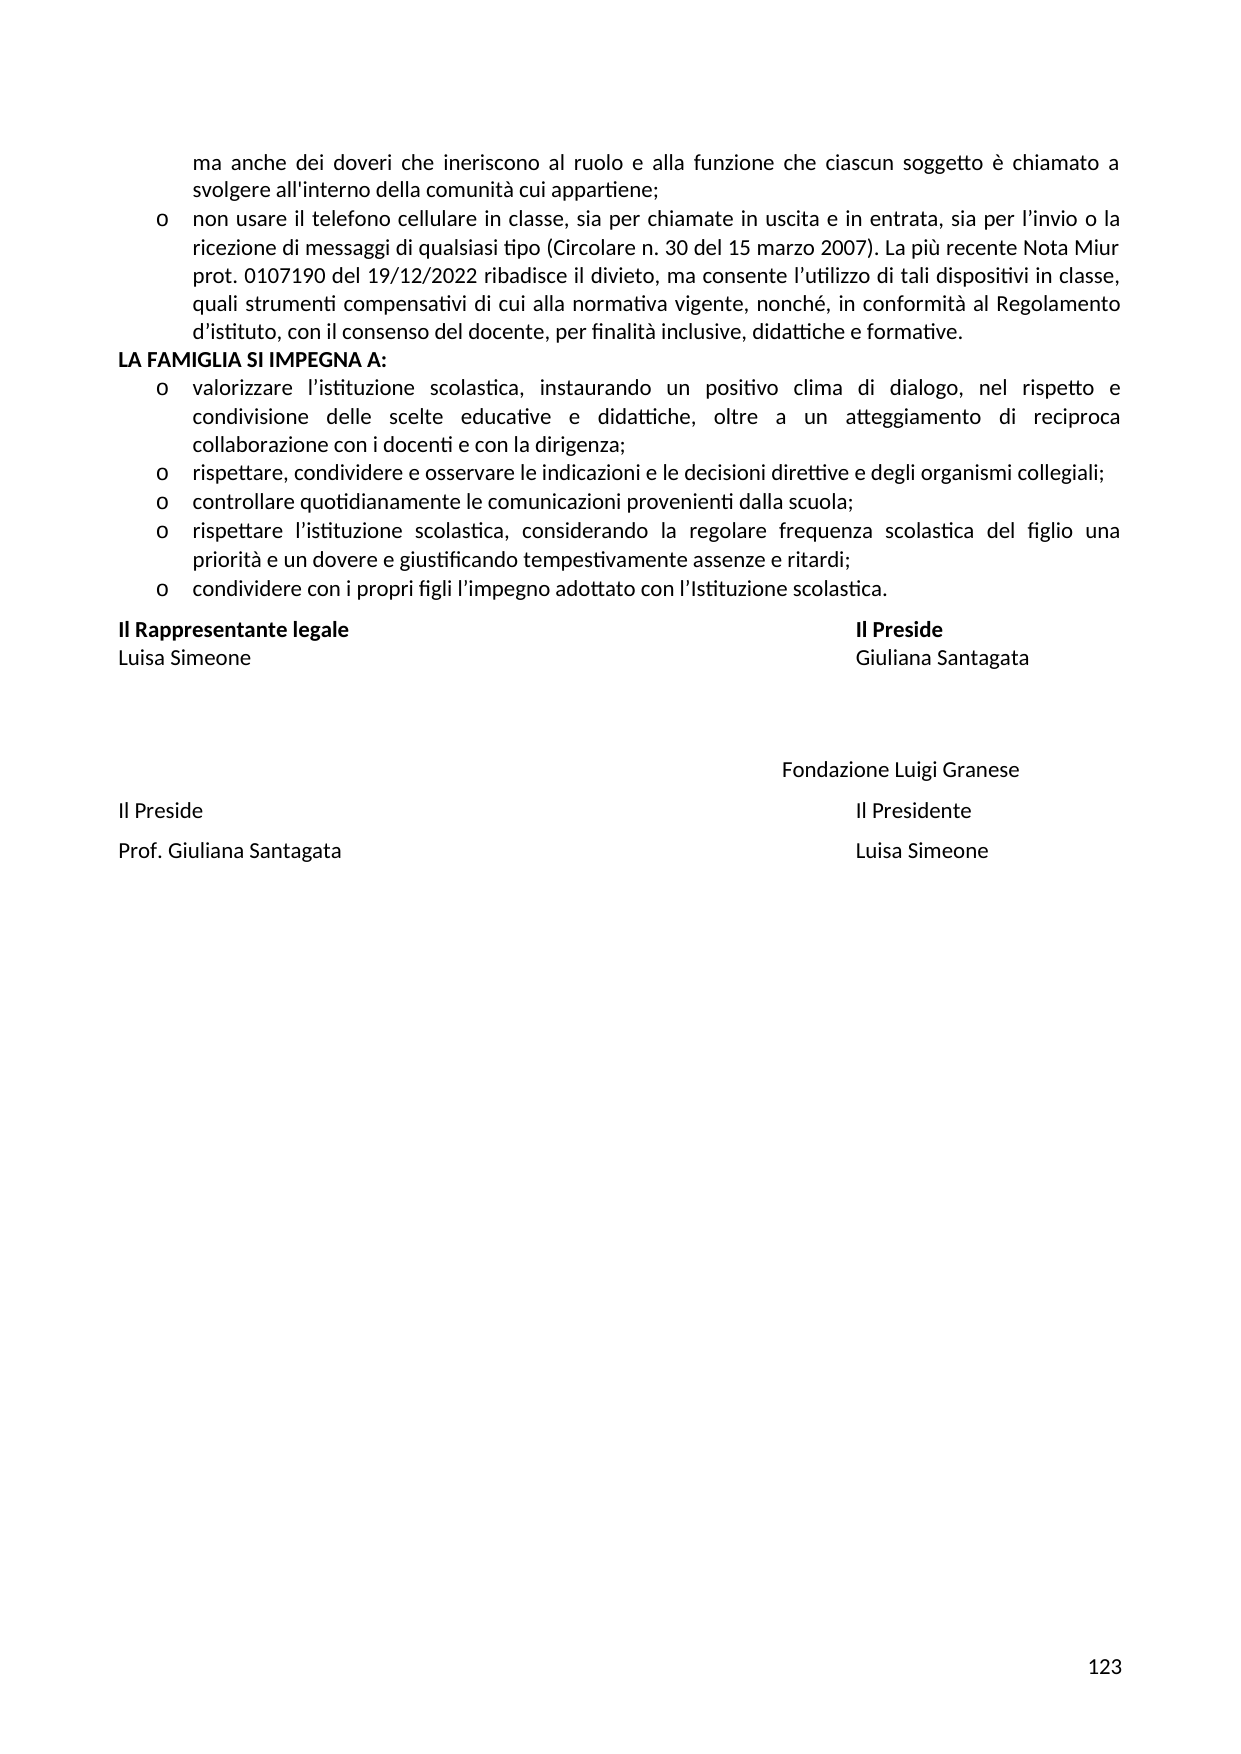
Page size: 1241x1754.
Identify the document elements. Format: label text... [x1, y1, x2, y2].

list non usare il telefono cellulare in classe, sia per chiamate in uscita e in entrata, sia per l’invio o la ricezione di messaggi di qualsiasi tipo (Circolare n. 30 del 15 marzo 2007). La più recente Nota Miur prot. 0107190 del 19/12/2022 ribadisce il divieto, ma consente l’utilizzo di tali dispositivi in classe, quali strumenti compensativi di cui alla normativa vigente, nonché, in conformità al Regolamento d’istituto, con il consenso del docente, per finalità inclusive, didattiche e formative. [155, 204, 1122, 345]
text Il Rappresentante legale Il Preside [118, 615, 1122, 643]
list valorizzare l’istituzione scolastica, instaurando un positivo clima di dialogo, nel rispetto e condivisione delle scelte educative e didattiche, oltre a un atteggiamento di reciproca collaborazione con i docenti e con la dirigenza; [155, 373, 1122, 458]
list rispettare l’istituzione scolastica, considerando la regolare frequenza scolastica del figlio una priorità e un dovere e giustificando tempestivamente assenze e ritardi; [155, 516, 1122, 574]
text LA FAMIGLIA SI IMPEGNA A: [118, 345, 1122, 373]
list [155, 148, 1122, 204]
list condividere con i propri figli l’impegno adottato con l’Istituzione scolastica. [155, 574, 1122, 603]
text Fondazione Luigi Granese [118, 755, 1122, 783]
list rispettare, condividere e osservare le indicazioni e le decisioni direttive e degli organismi collegiali; [155, 458, 1122, 487]
text Prof. Giuliana Santagata Luisa Simeone [118, 836, 1122, 864]
text Il Preside Il Presidente [118, 796, 1122, 824]
list controllare quotidianamente le comunicazioni provenienti dalla scuola; [155, 487, 1122, 516]
text Luisa Simeone Giuliana Santagata [118, 643, 1122, 671]
